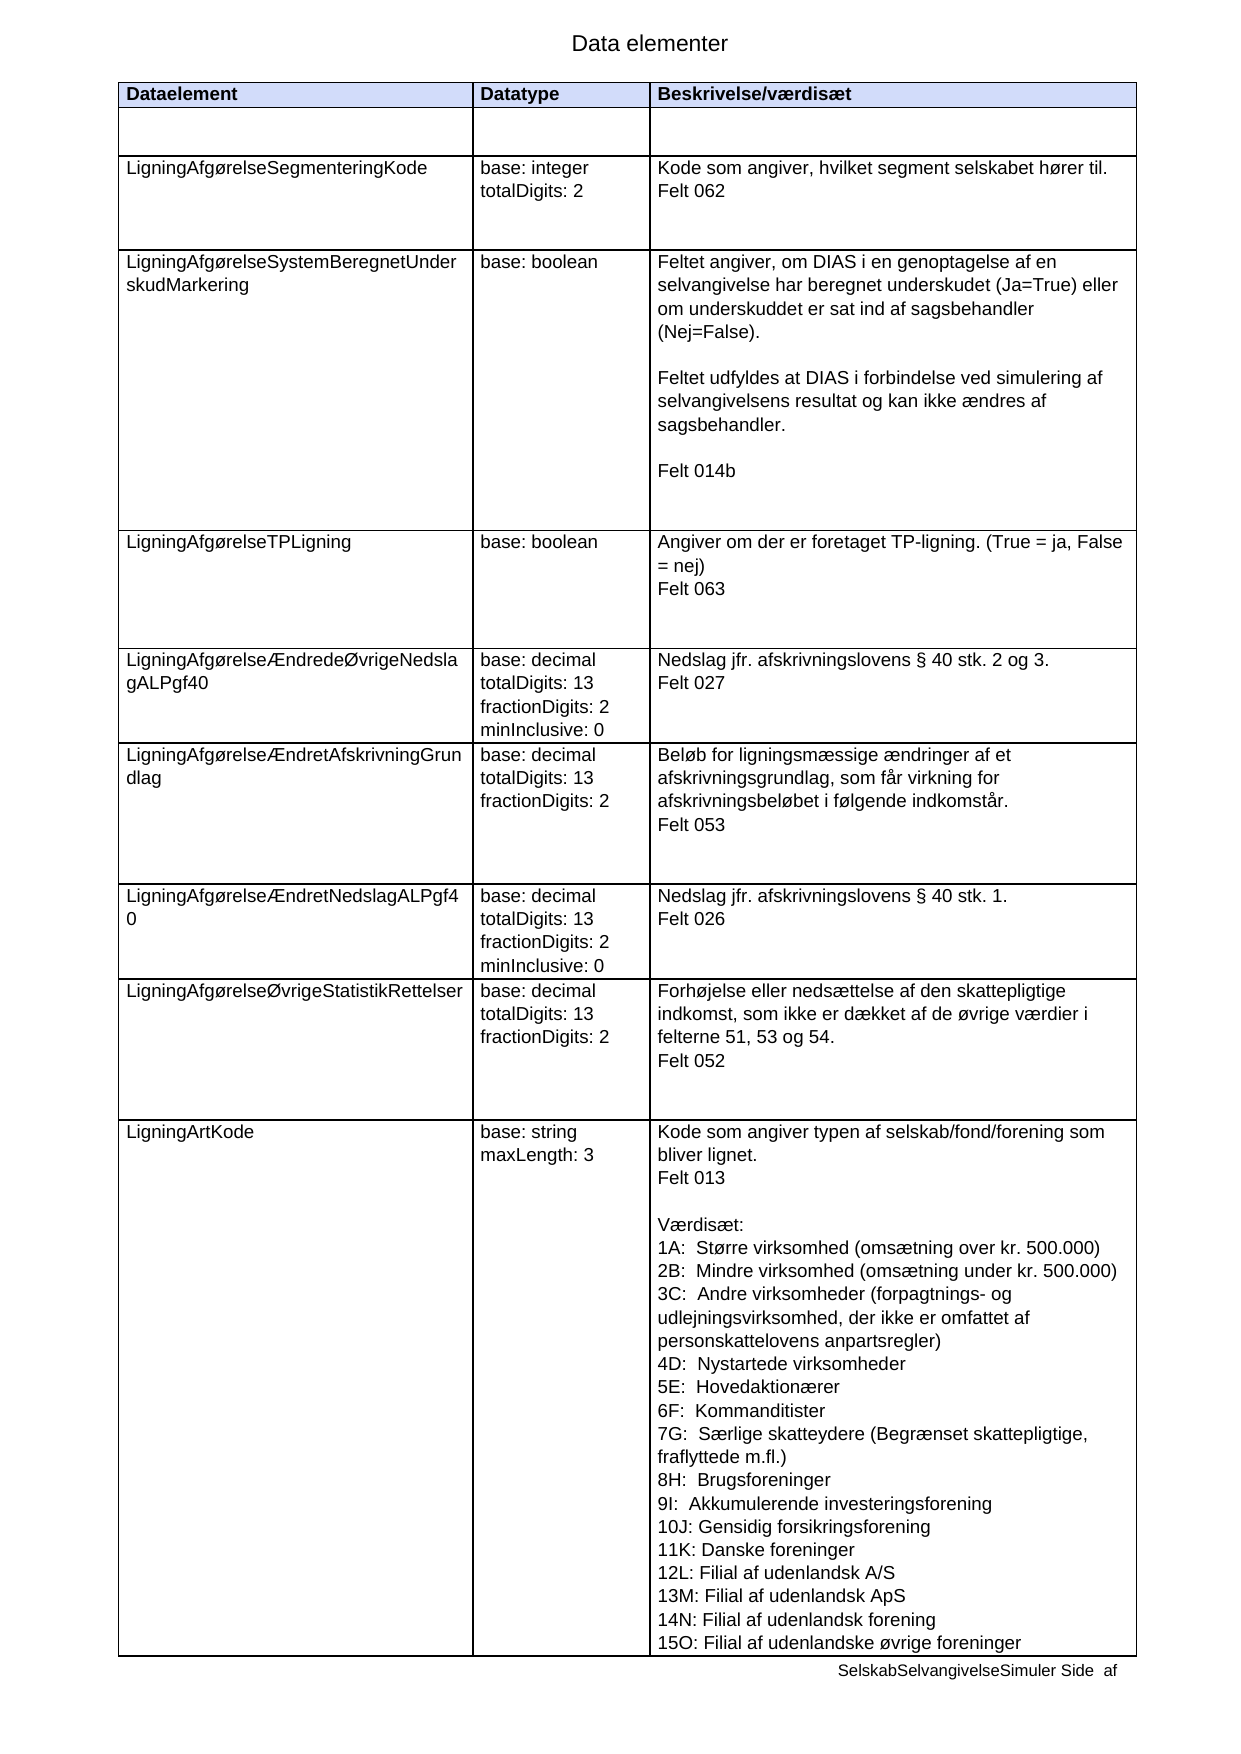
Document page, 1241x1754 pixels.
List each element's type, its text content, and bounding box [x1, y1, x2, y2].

table_cell LigningArtKode [119, 1121, 472, 1655]
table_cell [651, 108, 1136, 155]
table_cell LigningAfgørelseÆndretNedslagALPgf40 [119, 885, 472, 978]
table_cell LigningAfgørelseÆndretAfskrivningGrundlag [119, 744, 472, 883]
table_cell LigningAfgørelseSystemBeregnetUnderskudMarkering [119, 251, 472, 530]
table_cell base: decimal totalDigits: 13 fractionDigits: 2 minInclusive: 0 [474, 885, 649, 978]
table_cell base: decimal totalDigits: 13 fractionDigits: 2 minInclusive: 0 [474, 649, 649, 742]
table_header Dataelement [119, 83, 472, 107]
table_cell base: decimal totalDigits: 13 fractionDigits: 2 [474, 744, 649, 883]
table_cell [119, 108, 472, 155]
table_cell LigningAfgørelseÆndredeØvrigeNedslagALPgf40 [119, 649, 472, 742]
table_cell base: decimal totalDigits: 13 fractionDigits: 2 [474, 980, 649, 1119]
table_cell Forhøjelse eller nedsættelse af den skattepligtige indkomst, som ikke er dækket af de øvrige værdier i felterne 51, 53 og 54. Felt 052 [651, 980, 1136, 1119]
table_header Datatype [474, 83, 649, 107]
table_cell Angiver om der er foretaget TP-ligning. (True = ja, False = nej) Felt 063 [651, 531, 1136, 647]
table_header Beskrivelse/værdisæt [651, 83, 1136, 107]
table_cell base: boolean [474, 531, 649, 647]
table_cell base: boolean [474, 251, 649, 530]
table_cell LigningAfgørelseSegmenteringKode [119, 157, 472, 249]
table_cell base: integer totalDigits: 2 [474, 157, 649, 249]
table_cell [474, 1121, 649, 1655]
table_cell Kode som angiver, hvilket segment selskabet hører til. Felt 062 [651, 157, 1136, 249]
table_cell Nedslag jfr. afskrivningslovens § 40 stk. 2 og 3. Felt 027 [651, 649, 1136, 742]
table_cell Feltet angiver, om DIAS i en genoptagelse af en selvangivelse har beregnet underskudet (Ja=True) eller om underskuddet er sat ind af sagsbehandler (Nej=False). Feltet udfyldes at DIAS i forbindelse ved simulering af selvangivelsens resultat og kan ikke ændres af sagsbehandler. Felt 014b [651, 251, 1136, 530]
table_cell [474, 108, 649, 155]
table_cell Beløb for ligningsmæssige ændringer af et afskrivningsgrundlag, som får virkning for afskrivningsbeløbet i følgende indkomstår. Felt 053 [651, 744, 1136, 883]
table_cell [651, 1121, 1136, 1655]
table_cell LigningAfgørelseTPLigning [119, 531, 472, 647]
table_cell Nedslag jfr. afskrivningslovens § 40 stk. 1. Felt 026 [651, 885, 1136, 978]
table_cell LigningAfgørelseØvrigeStatistikRettelser [119, 980, 472, 1119]
